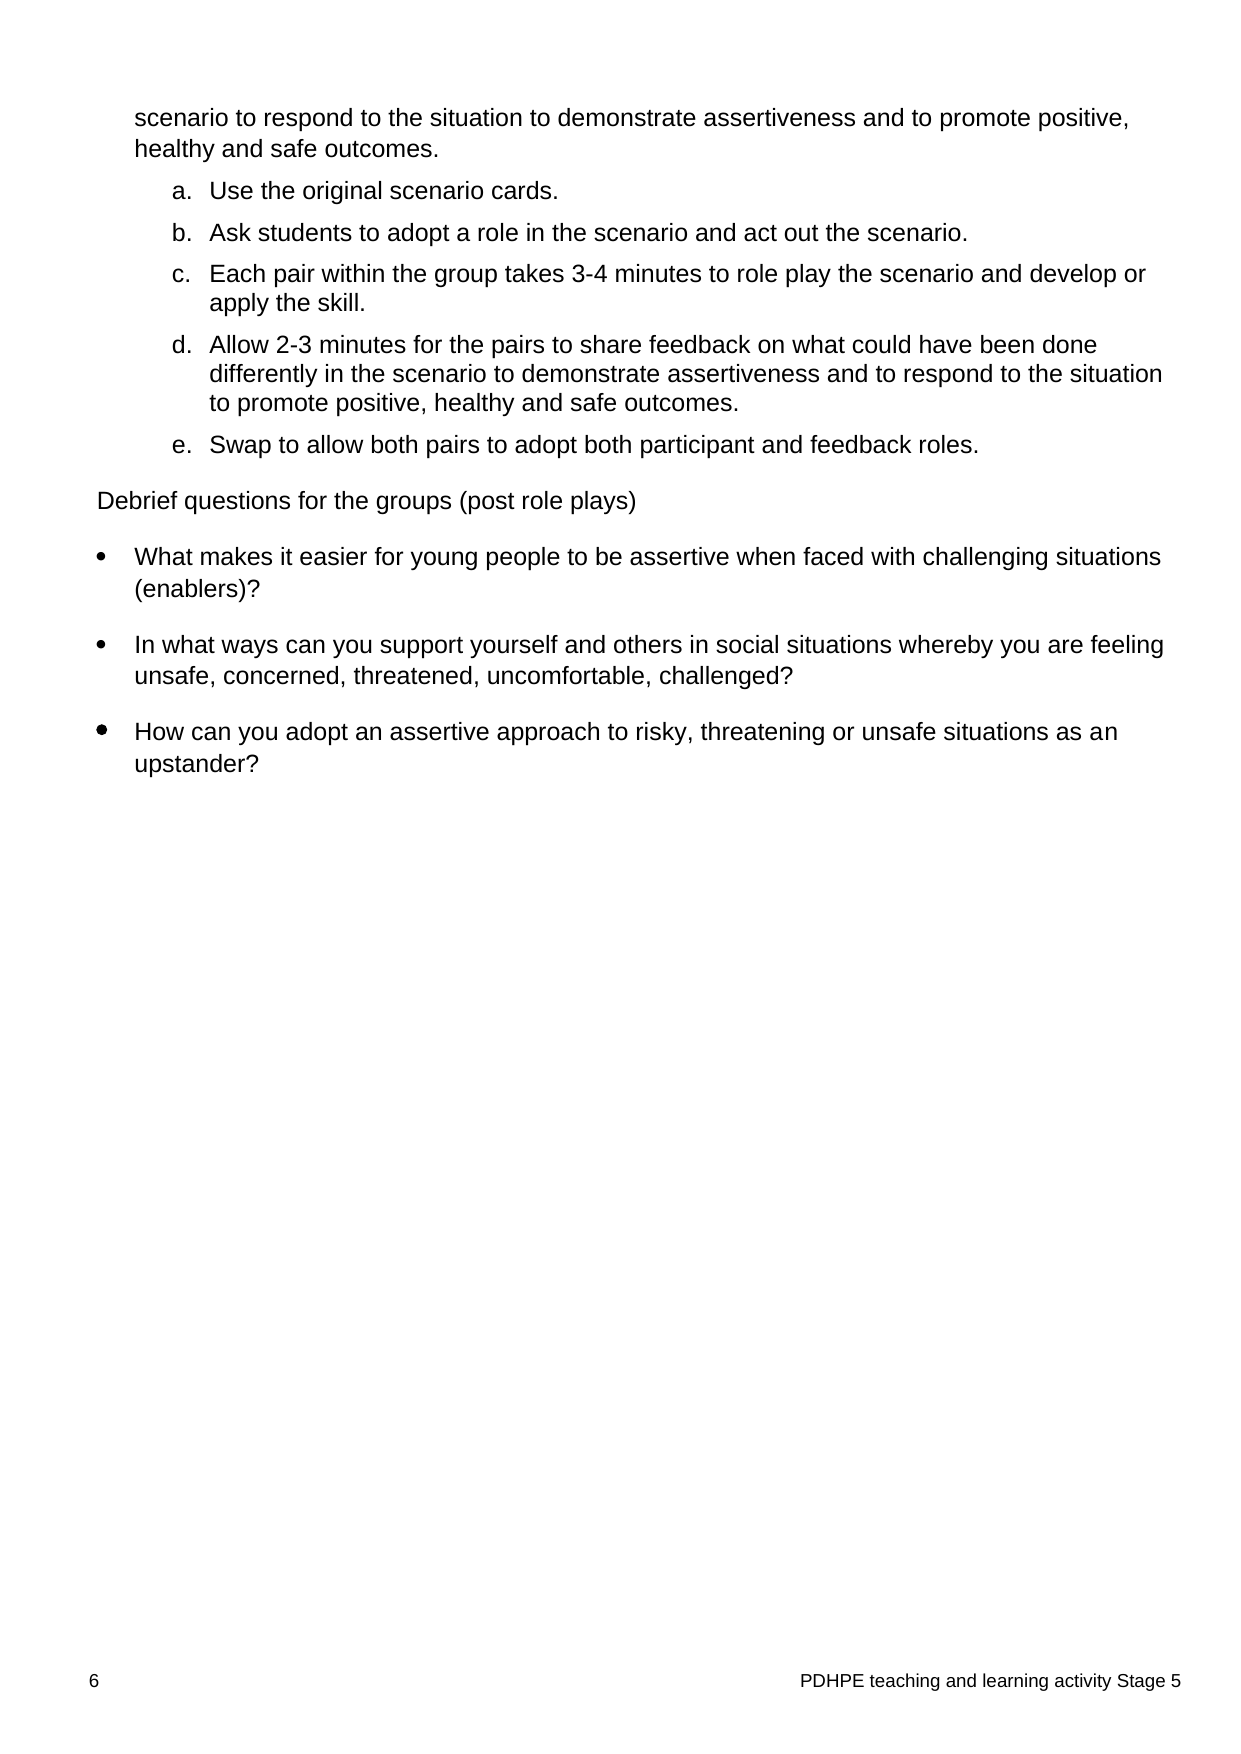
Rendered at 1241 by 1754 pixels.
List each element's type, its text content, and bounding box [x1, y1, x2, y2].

list Swap to allow both pairs to adopt both participant and feedback roles. [172, 429, 1181, 459]
list Each pair within the group takes 3-4 minutes to role play the scenario and develop or apply the skill. [172, 259, 1181, 317]
list How can you adopt an assertive approach to risky, threatening or unsafe situations as an upstander? [97, 715, 1181, 777]
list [97, 100, 1181, 163]
list What makes it easier for young people to be assertive when faced with challenging situations (enablers)? [97, 540, 1181, 602]
list Ask students to adopt a role in the scenario and act out the scenario. [172, 217, 1181, 246]
text Debrief questions for the groups (post role plays) [97, 484, 1181, 515]
list In what ways can you support yourself and others in social situations whereby you are feeling unsafe, concerned, threatened, uncomfortable, challenged? [97, 627, 1181, 690]
list Allow 2-3 minutes for the pairs to share feedback on what could have been done differently in the scenario to demonstrate assertiveness and to respond to the situation to promote positive, healthy and safe outcomes. [172, 329, 1181, 417]
list Use the original scenario cards. [172, 175, 1181, 204]
